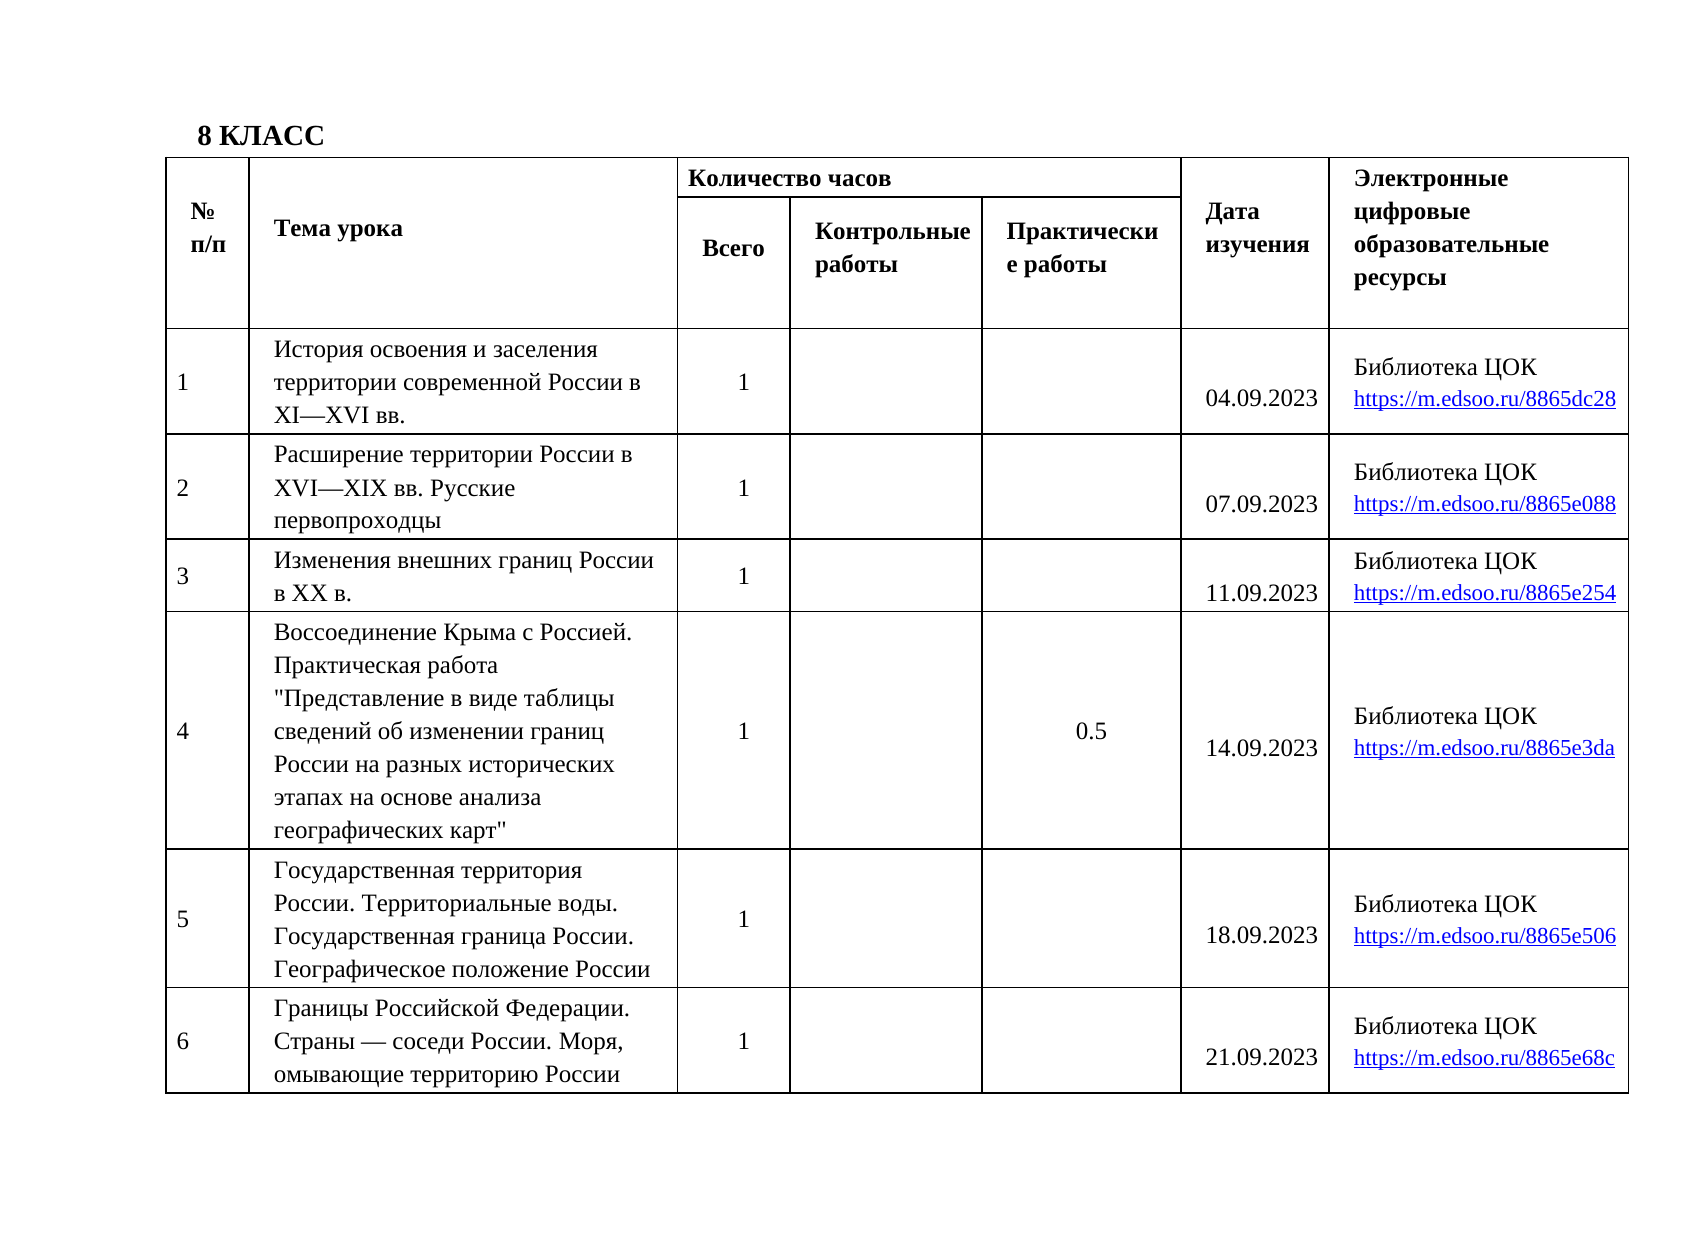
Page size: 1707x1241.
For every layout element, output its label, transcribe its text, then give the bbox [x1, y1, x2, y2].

table_cell История освоения и заселения территории современной России в XI—XVI вв. [250, 329, 677, 433]
table_cell [791, 540, 981, 611]
table_cell Библиотека ЦОК https://m.edsoo.ru/8865e506 [1330, 850, 1628, 987]
table_cell 1 [678, 850, 789, 987]
table_cell 6 [167, 988, 248, 1092]
table_cell [791, 612, 981, 848]
table_cell Изменения внешних границ России в ХХ в. [250, 540, 677, 611]
table_cell 21.09.2023 [1182, 988, 1328, 1092]
table_cell 2 [167, 435, 248, 538]
table_cell [983, 329, 1180, 433]
table_header Электронные цифровые образовательные ресурсы [1330, 158, 1628, 327]
table_header Дата изучения [1182, 158, 1328, 327]
table_cell Воссоединение Крыма с Россией. Практическая работа "Представление в виде таблицы сведений об изменении границ России на разных исторических этапах на основе анализа географических карт" [250, 612, 677, 848]
table_cell [791, 850, 981, 987]
table_cell [983, 988, 1180, 1092]
table_cell Библиотека ЦОК https://m.edsoo.ru/8865e088 [1330, 435, 1628, 538]
table_cell 11.09.2023 [1182, 540, 1328, 611]
table_header № п/п [167, 158, 248, 327]
table_cell 3 [167, 540, 248, 611]
table_cell Библиотека ЦОК https://m.edsoo.ru/8865e254 [1330, 540, 1628, 611]
table_cell 07.09.2023 [1182, 435, 1328, 538]
table_cell [791, 329, 981, 433]
table_cell Библиотека ЦОК https://m.edsoo.ru/8865e68c [1330, 988, 1628, 1092]
table_header Тема урока [250, 158, 677, 327]
table_cell Практические работы [983, 198, 1180, 327]
table_cell 1 [167, 329, 248, 433]
table_cell Контрольные работы [791, 198, 981, 327]
text 8 КЛАСС [190, 118, 1618, 152]
table_cell 14.09.2023 [1182, 612, 1328, 848]
table_cell 1 [678, 988, 789, 1092]
table_cell 1 [678, 435, 789, 538]
table_cell Библиотека ЦОК https://m.edsoo.ru/8865dc28 [1330, 329, 1628, 433]
table_header Количество часов [678, 158, 1180, 196]
table_cell [791, 435, 981, 538]
table_cell Границы Российской Федерации. Страны — соседи России. Моря, омывающие территорию России [250, 988, 677, 1092]
table_cell [983, 435, 1180, 538]
table_cell 1 [678, 329, 789, 433]
table_cell 5 [167, 850, 248, 987]
table_cell 1 [678, 612, 789, 848]
table_cell 4 [167, 612, 248, 848]
table_cell [791, 988, 981, 1092]
table_cell 1 [678, 540, 789, 611]
table_cell Библиотека ЦОК https://m.edsoo.ru/8865e3da [1330, 612, 1628, 848]
table_cell Всего [678, 198, 789, 327]
table_cell 0.5 [983, 612, 1180, 848]
table_cell [983, 850, 1180, 987]
table_cell 18.09.2023 [1182, 850, 1328, 987]
table_cell Государственная территория России. Территориальные воды. Государственная граница России. Географическое положение России [250, 850, 677, 987]
table_cell Расширение территории России в XVI—XIX вв. Русские первопроходцы [250, 435, 677, 538]
table_cell [983, 540, 1180, 611]
table_cell 04.09.2023 [1182, 329, 1328, 433]
